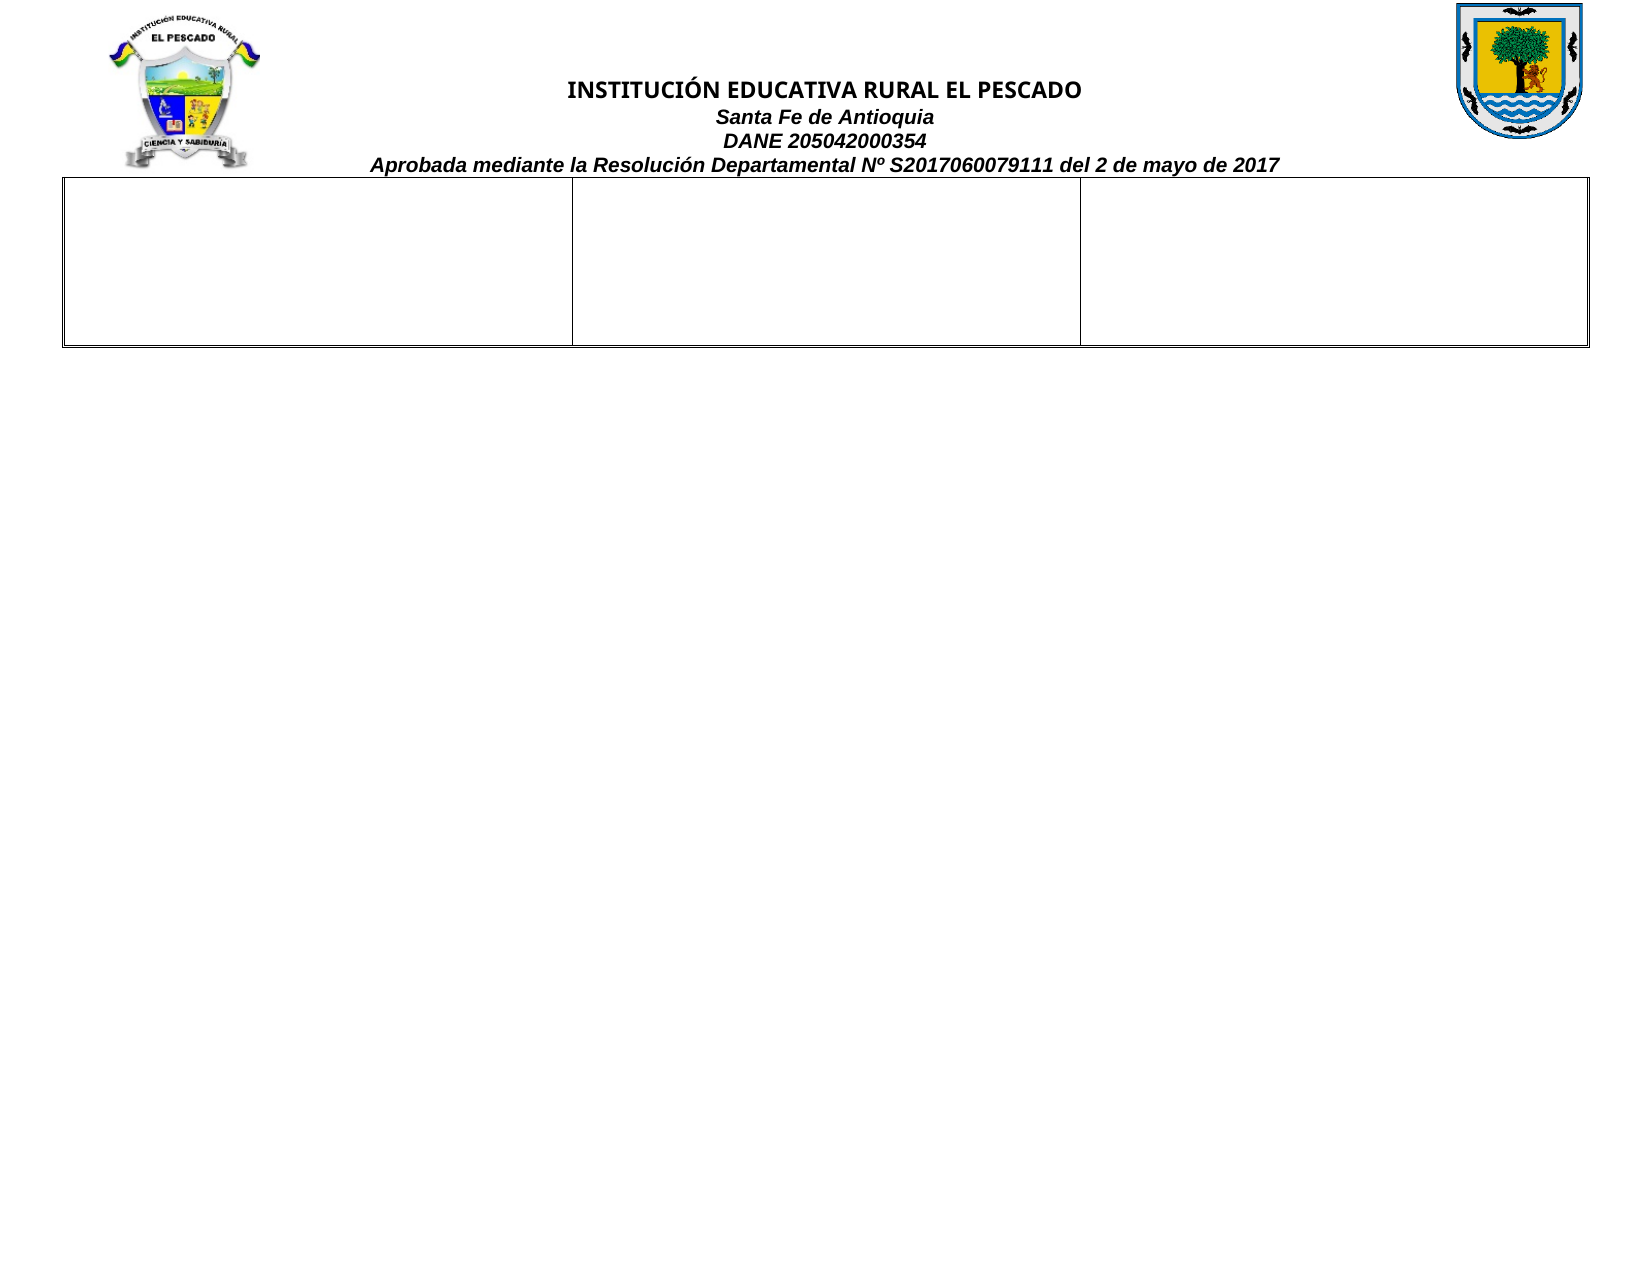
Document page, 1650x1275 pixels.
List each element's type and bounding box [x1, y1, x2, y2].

table_cell [573, 178, 1080, 345]
table_cell [65, 178, 572, 345]
table_cell [1081, 178, 1587, 345]
picture [108, 14, 260, 175]
picture [1456, 3, 1583, 139]
